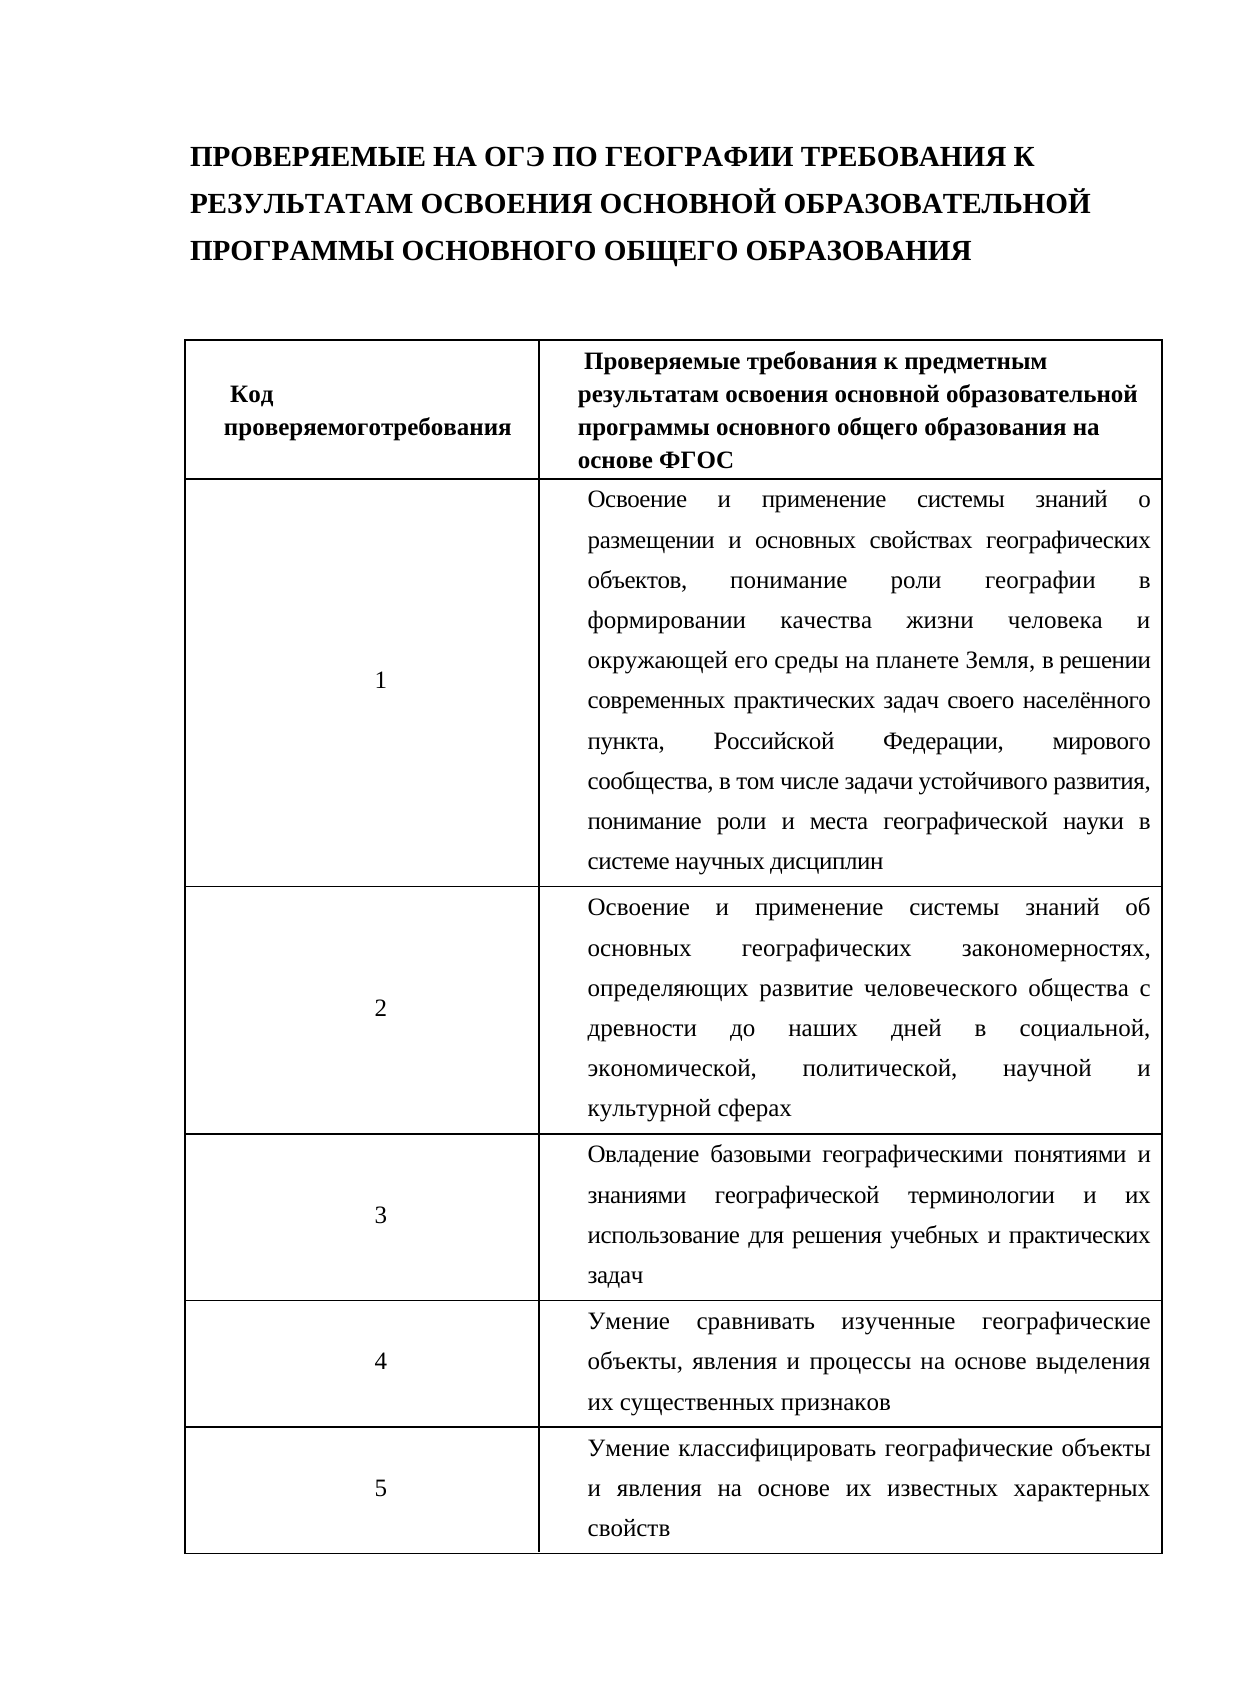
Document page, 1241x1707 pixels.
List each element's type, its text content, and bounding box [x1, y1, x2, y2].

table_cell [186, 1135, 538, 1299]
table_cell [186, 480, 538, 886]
text ПРОВЕРЯЕМЫЕ НА ОГЭ ПО ГЕОГРАФИИ ТРЕБОВАНИЯ К РЕЗУЛЬТАТАМ ОСВОЕНИЯ ОСНОВНОЙ ОБРАЗОВАТЕЛЬНОЙ ПРОГРАММЫ ОСНОВНОГО ОБЩЕГО ОБРАЗОВАНИЯ [190, 139, 1152, 266]
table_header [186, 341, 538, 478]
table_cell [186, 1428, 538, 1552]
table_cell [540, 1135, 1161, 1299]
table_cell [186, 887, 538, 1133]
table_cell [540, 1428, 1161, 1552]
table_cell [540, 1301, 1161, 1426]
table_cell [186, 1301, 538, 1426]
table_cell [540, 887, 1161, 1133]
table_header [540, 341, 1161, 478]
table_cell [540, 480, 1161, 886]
